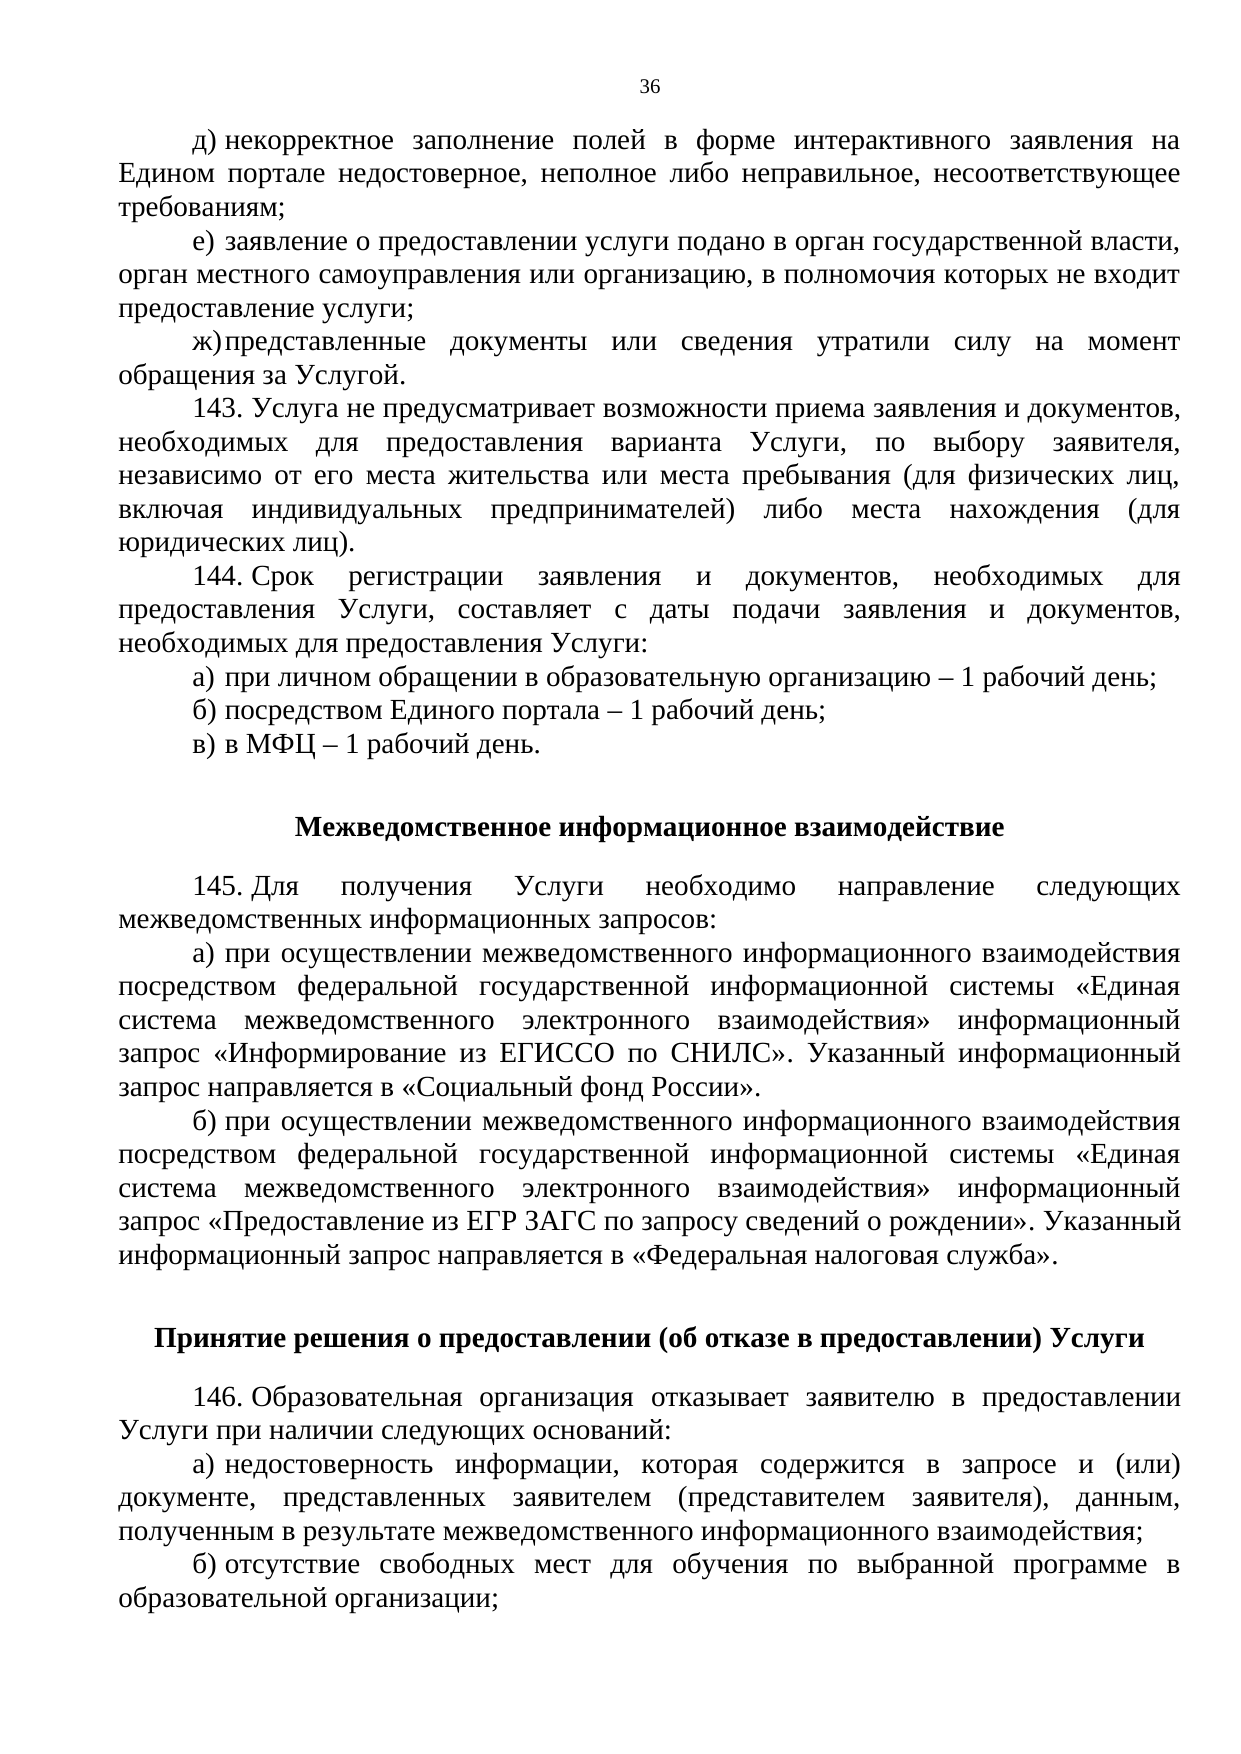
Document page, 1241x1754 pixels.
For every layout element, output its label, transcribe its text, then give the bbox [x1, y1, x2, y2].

list заявление о предоставлении услуги подано в орган государственной власти, орган местного самоуправления или организацию, в полномочия которых не входит предоставление услуги; [118, 223, 1181, 323]
list при осуществлении межведомственного информационного взаимодействия посредством федеральной государственной информационной системы «Единая система межведомственного электронного взаимодействия» информационный запрос «Предоставление из ЕГР ЗАГС по запросу сведений о рождении». Указанный информационный запрос направляется в «Федеральная налоговая служба». [118, 1103, 1181, 1270]
list некорректное заполнение полей в форме интерактивного заявления на Едином портале недостоверное, неполное либо неправильное, несоответствующее требованиям; [118, 122, 1181, 223]
list Для получения Услуги необходимо направление следующих межведомственных информационных запросов: [118, 868, 1181, 935]
list при личном обращении в образовательную организацию – 1 рабочий день; [118, 659, 1181, 692]
list Услуга не предусматривает возможности приема заявления и документов, необходимых для предоставления варианта Услуги, по выбору заявителя, независимо от его места жительства или места пребывания (для физических лиц, включая индивидуальных предпринимателей) либо места нахождения (для юридических лиц). [118, 390, 1181, 558]
list посредством Единого портала – 1 рабочий день; [118, 692, 1181, 726]
list в МФЦ – 1 рабочий день. [118, 726, 1181, 759]
list отсутствие свободных мест для обучения по выбранной программе в образовательной организации; [118, 1547, 1181, 1614]
list недостоверность информации, которая содержится в запросе и (или) документе, представленных заявителем (представителем заявителя), данным, полученным в результате межведомственного информационного взаимодействия; [118, 1446, 1181, 1547]
text Принятие решения о предоставлении (об отказе в предоставлении) Услуги [118, 1320, 1181, 1354]
list Срок регистрации заявления и документов, необходимых для предоставления Услуги, составляет с даты подачи заявления и документов, необходимых для предоставления Услуги: [118, 558, 1181, 659]
list при осуществлении межведомственного информационного взаимодействия посредством федеральной государственной информационной системы «Единая система межведомственного электронного взаимодействия» информационный запрос «Информирование из ЕГИССО по СНИЛС». Указанный информационный запрос направляется в «Социальный фонд России». [118, 935, 1181, 1103]
list Образовательная организация отказывает заявителю в предоставлении Услуги при наличии следующих оснований: [118, 1379, 1181, 1446]
text Межведомственное информационное взаимодействие [118, 809, 1181, 843]
list представленные документы или сведения утратили силу на момент обращения за Услугой. [118, 323, 1181, 390]
